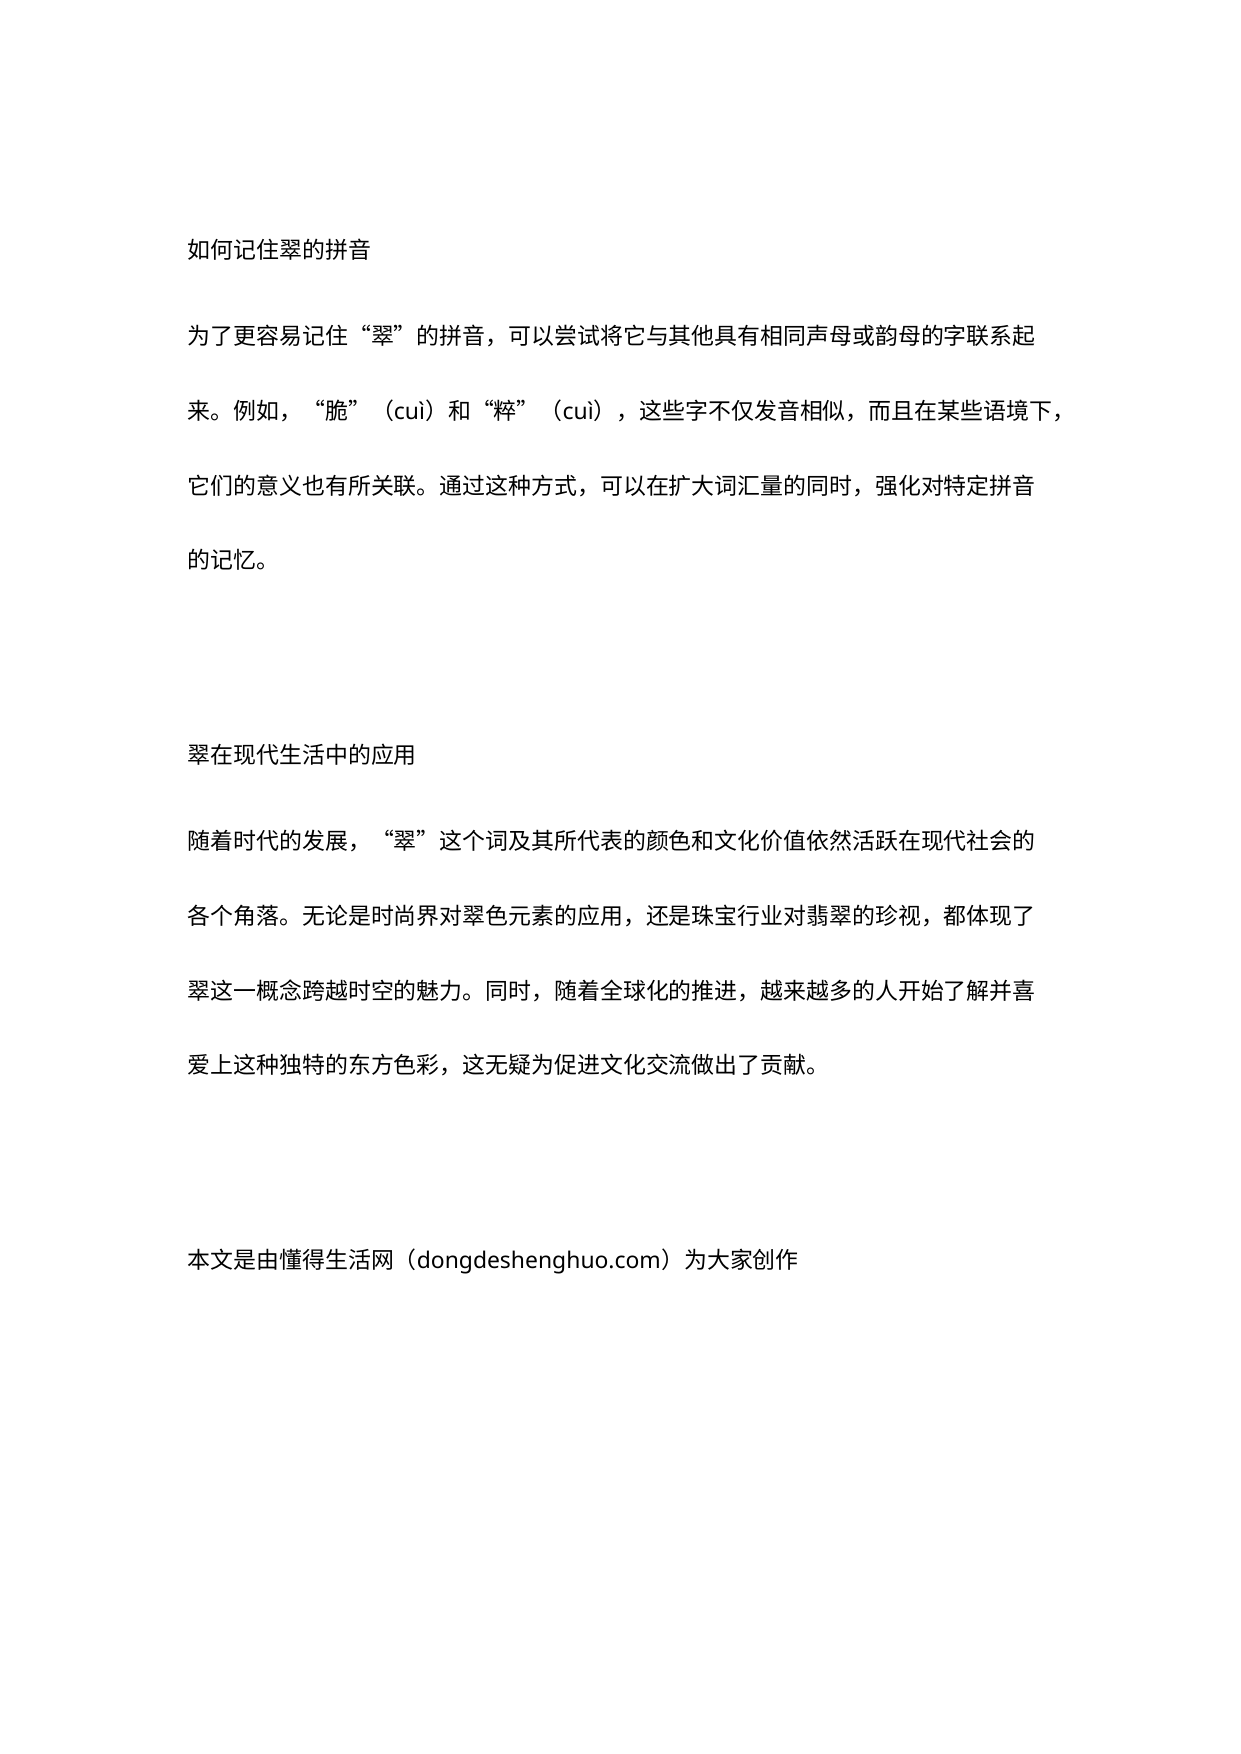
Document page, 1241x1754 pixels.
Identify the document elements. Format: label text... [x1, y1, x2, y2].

text 翠在现代生活中的应用 [187, 721, 1053, 786]
text 为了更容易记住“翠”的拼音，可以尝试将它与其他具有相同声母或韵母的字联系起来。例如，“脆”（cuì）和“粹”（cuì），这些字不仅发音相似，而且在某些语境下，它们的意义也有所关联。通过这种方式，可以在扩大词汇量的同时，强化对特定拼音的记忆。 [187, 302, 1053, 591]
text 如何记住翠的拼音 [187, 216, 1053, 281]
text 本文是由懂得生活网（dongdeshenghuo.com）为大家创作 [187, 1226, 1053, 1291]
text 随着时代的发展，“翠”这个词及其所代表的颜色和文化价值依然活跃在现代社会的各个角落。无论是时尚界对翠色元素的应用，还是珠宝行业对翡翠的珍视，都体现了翠这一概念跨越时空的魅力。同时，随着全球化的推进，越来越多的人开始了解并喜爱上这种独特的东方色彩，这无疑为促进文化交流做出了贡献。 [187, 807, 1053, 1096]
